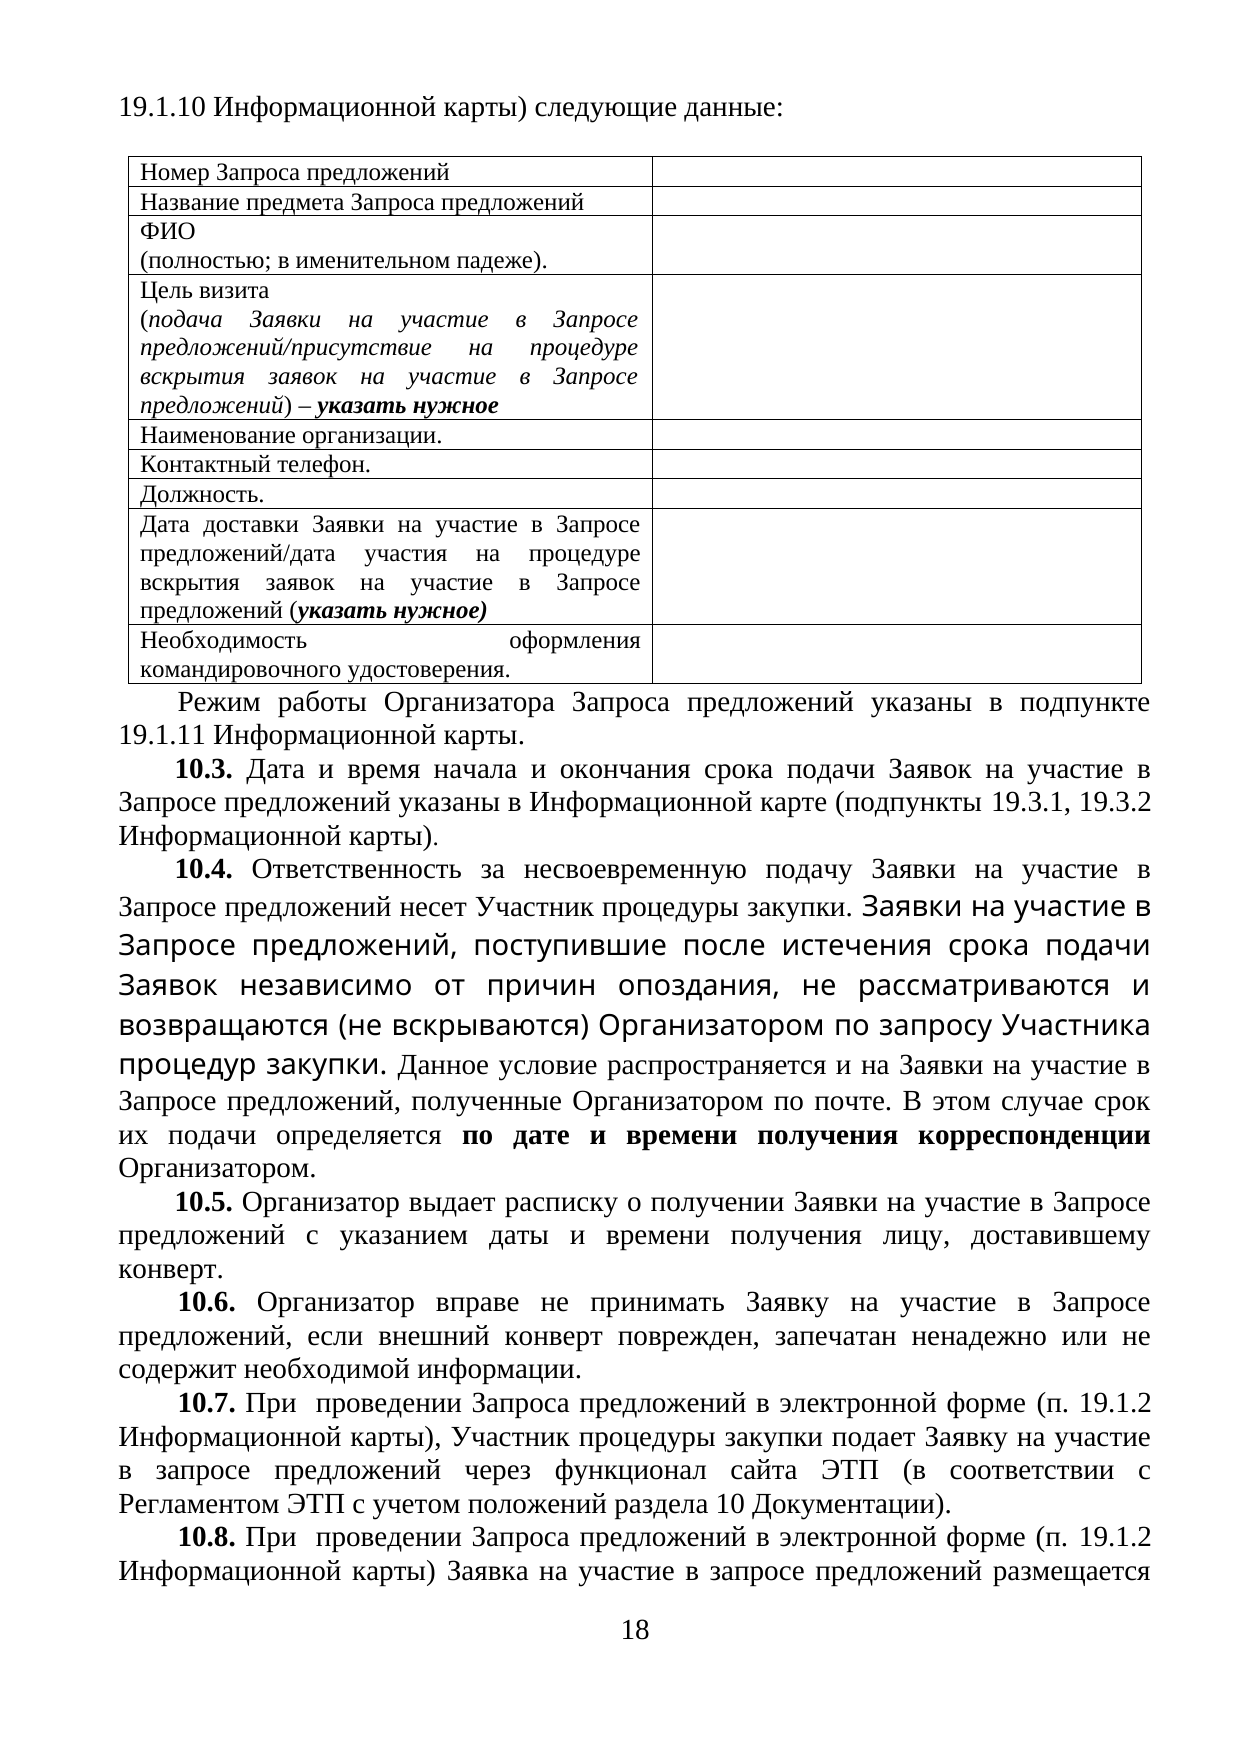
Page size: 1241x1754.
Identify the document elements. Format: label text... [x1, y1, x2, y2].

table_header [653, 157, 1141, 186]
text 10.5. Организатор выдает расписку о получении Заявки на участие в Запросе предложений с указанием даты и времени получения лицу, доставившему конверт. [118, 1184, 1152, 1284]
table_cell [653, 625, 1141, 683]
table_cell Необходимость оформления командировочного удостоверения. [129, 625, 652, 683]
table_header Номер Запроса предложений [129, 157, 652, 186]
table_cell Дата доставки Заявки на участие в Запросе предложений/дата участия на процедуре вскрытия заявок на участие в Запросе предложений (указать нужное) [129, 509, 652, 624]
table_cell [653, 450, 1141, 478]
table_cell ФИО (полностью; в именительном падеже). [129, 216, 652, 274]
table_cell Контактный телефон. [129, 450, 652, 478]
table_cell [653, 216, 1141, 274]
table_cell Наименование организации. [129, 420, 652, 448]
text 10.7. При проведении Запроса предложений в электронной форме (п. 19.1.2 Информационной карты), Участник процедуры закупки подает Заявку на участие в запросе предложений через функционал сайта ЭТП (в соответствии с Регламентом ЭТП с учетом положений раздела 10 Документации). [118, 1385, 1152, 1519]
table_cell Должность. [129, 479, 652, 508]
table_cell [653, 420, 1141, 448]
text 10.3. Дата и время начала и окончания срока подачи Заявок на участие в Запросе предложений указаны в Информационной карте (подпункты 19.3.1, 19.3.2 Информационной карты). [118, 751, 1152, 851]
table_cell [653, 509, 1141, 624]
table_cell Цель визита (подача Заявки на участие в Запросе предложений/присутствие на процедуре вскрытия заявок на участие в Запросе предложений) – указать нужное [129, 275, 652, 419]
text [118, 89, 1152, 122]
table_cell [653, 479, 1141, 508]
table_cell [653, 187, 1141, 215]
table_cell Название предмета Запроса предложений [129, 187, 652, 215]
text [118, 1519, 1152, 1586]
text 10.4. Ответственность за несвоевременную подачу Заявки на участие в Запросе предложений несет Участник процедуры закупки. Заявки на участие в Запросе предложений, поступившие после истечения срока подачи Заявок независимо от причин опоздания, не рассматриваются и возвращаются (не вскрываются) Организатором по запросу Участника процедур закупки. Данное условие распространяется и на Заявки на участие в Запросе предложений, полученные Организатором по почте. В этом случае срок их подачи определяется по дате и времени получения корреспонденции Организатором. [118, 851, 1152, 1184]
table_cell [653, 275, 1141, 419]
text 10.6. Организатор вправе не принимать Заявку на участие в Запросе предложений, если внешний конверт поврежден, запечатан ненадежно или не содержит необходимой информации. [118, 1284, 1152, 1385]
text Режим работы Организатора Запроса предложений указаны в подпункте 19.1.11 Информационной карты. [118, 684, 1152, 751]
